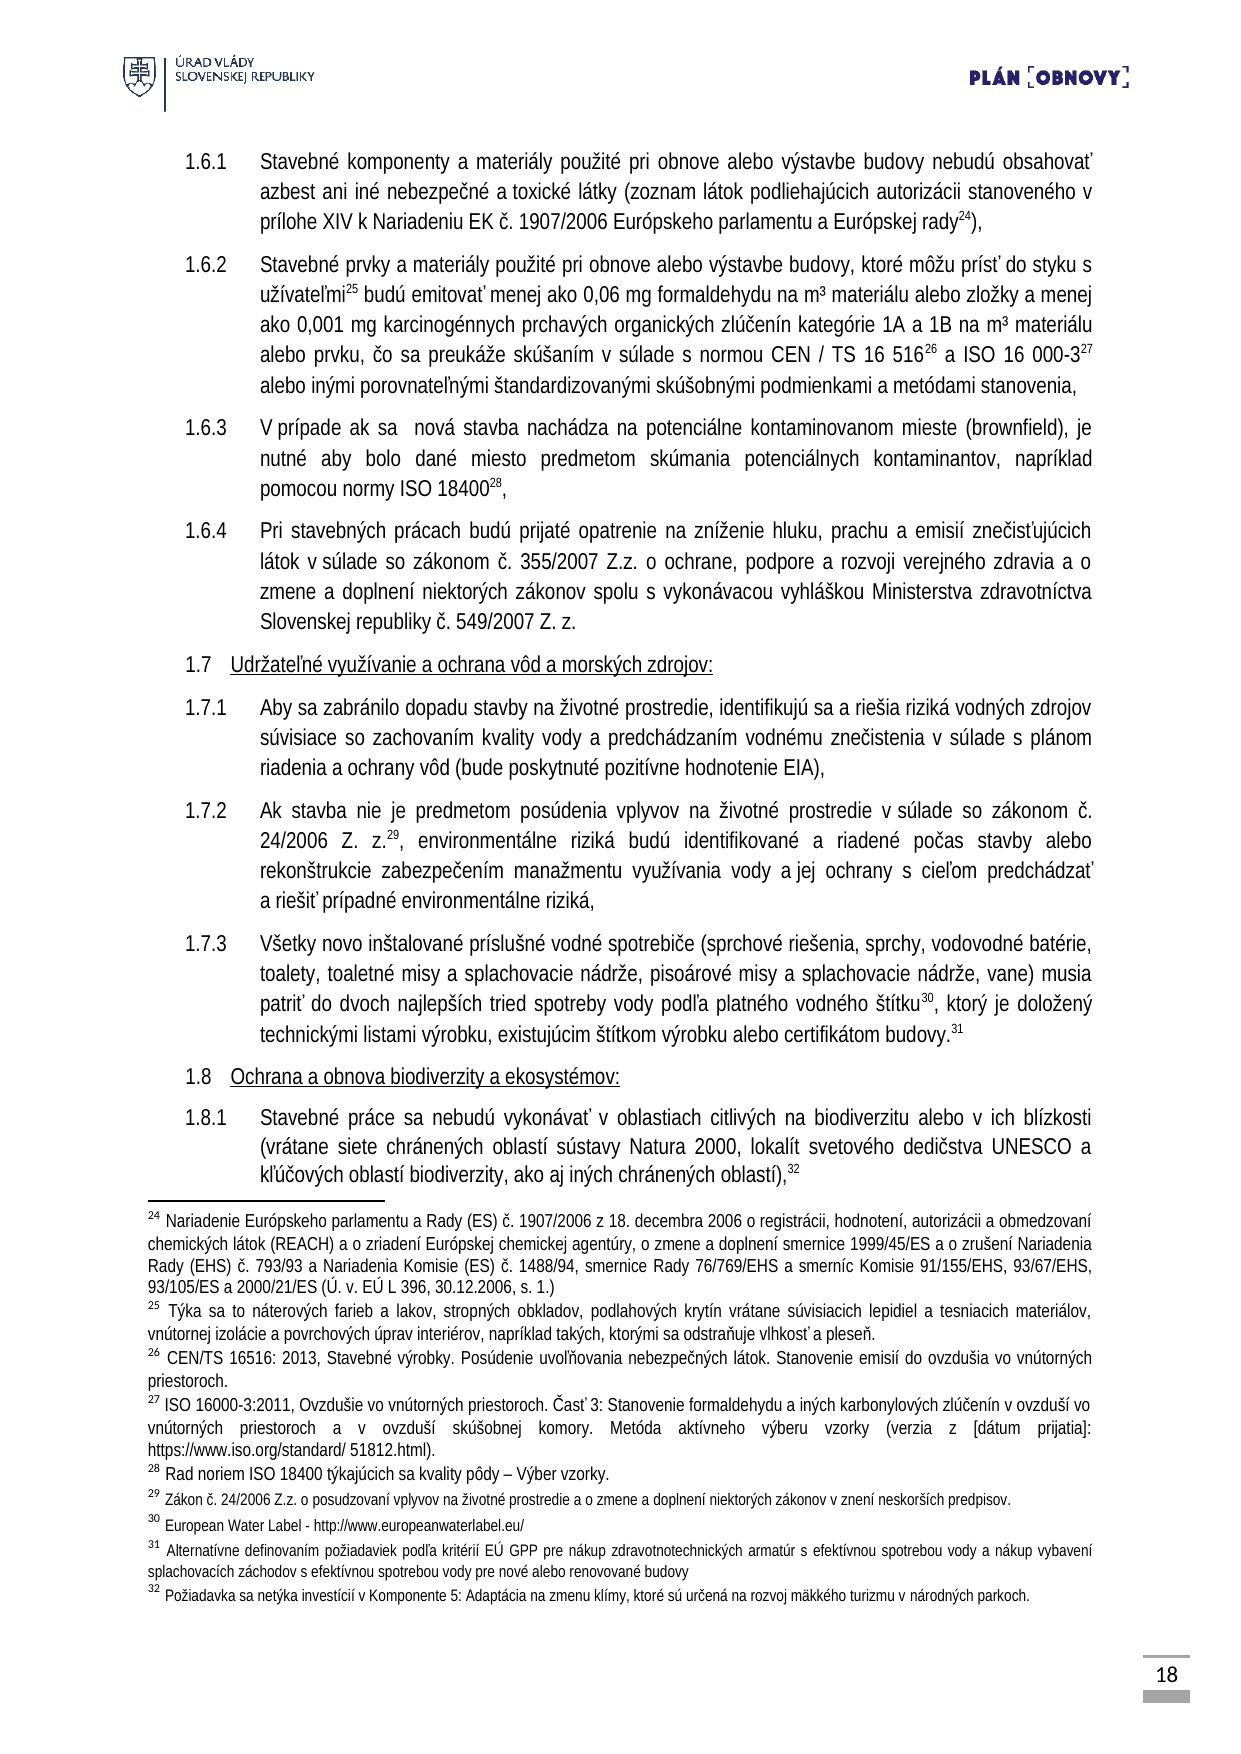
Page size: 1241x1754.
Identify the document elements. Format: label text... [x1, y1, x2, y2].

list Ak stavba nie je predmetom posúdenia vplyvov na životné prostredie v súlade so zákonom č. 24/2006 Z. z., environmentálne riziká budú identifikované a riadené počas stavby alebo rekonštrukcie zabezpečením manažmentu využívania vody a jej ochrany s cieľom predchádzať a riešiť prípadné environmentálne riziká, [185, 797, 1093, 913]
list Všetky novo inštalované príslušné vodné spotrebiče (sprchové riešenia, sprchy, vodovodné batérie, toalety, toaletné misy a splachovacie nádrže, pisoárové misy a splachovacie nádrže, vane) musia patriť do dvoch najlepších tried spotreby vody podľa platného vodného štítku, ktorý je doložený technickými listami výrobku, existujúcim štítkom výrobku alebo certifikátom budovy. [185, 930, 1093, 1047]
list Stavebné práce sa nebudú vykonávať v oblastiach citlivých na biodiverzitu alebo v ich blízkosti (vrátane siete chránených oblastí sústavy Natura 2000, lokalít svetového dedičstva UNESCO a kľúčových oblastí biodiverzity, ako aj iných chránených oblastí), [185, 1104, 1093, 1187]
picture [958, 41, 1139, 112]
picture [102, 37, 340, 126]
list Pri stavebných prácach budú prijaté opatrenie na zníženie hluku, prachu a emisií znečisťujúcich látok v súlade so zákonom č. 355/2007 Z.z. o ochrane, podpore a rozvoji verejného zdravia a o zmene a doplnení niektorých zákonov spolu s vykonávacou vyhláškou Ministerstva zdravotníctva Slovenskej republiky č. 549/2007 Z. z. [185, 517, 1093, 634]
list Udržateľné využívanie a ochrana vôd a morských zdrojov: [185, 651, 1093, 677]
list Ochrana a obnova biodiverzity a ekosystémov: [185, 1063, 1093, 1089]
list Stavebné prvky a materiály použité pri obnove alebo výstavbe budovy, ktoré môžu prísť do styku s užívateľmi budú emitovať menej ako 0,06 mg formaldehydu na m³ materiálu alebo zložky a menej ako 0,001 mg karcinogénnych prchavých organických zlúčenín kategórie 1A a 1B na m³ materiálu alebo prvku, čo sa preukáže skúšaním v súlade s normou CEN / TS 16 516 a ISO 16 000-3 alebo inými porovnateľnými štandardizovanými skúšobnými podmienkami a metódami stanovenia, [185, 251, 1093, 398]
list Stavebné komponenty a materiály použité pri obnove alebo výstavbe budovy nebudú obsahovať azbest ani iné nebezpečné a toxické látky (zoznam látok podliehajúcich autorizácii stanoveného v prílohe XIV k Nariadeniu EK č. 1907/2006 Európskeho parlamentu a Európskej rady), [185, 148, 1093, 234]
list Aby sa zabránilo dopadu stavby na životné prostredie, identifikujú sa a riešia riziká vodných zdrojov súvisiace so zachovaním kvality vody a predchádzaním vodnému znečistenia v súlade s plánom riadenia a ochrany vôd (bude poskytnuté pozitívne hodnotenie EIA), [185, 693, 1093, 780]
list V prípade ak sa nová stavba nachádza na potenciálne kontaminovanom mieste (brownfield), je nutné aby bolo dané miesto predmetom skúmania potenciálnych kontaminantov, napríklad pomocou normy ISO 18400, [185, 414, 1093, 501]
